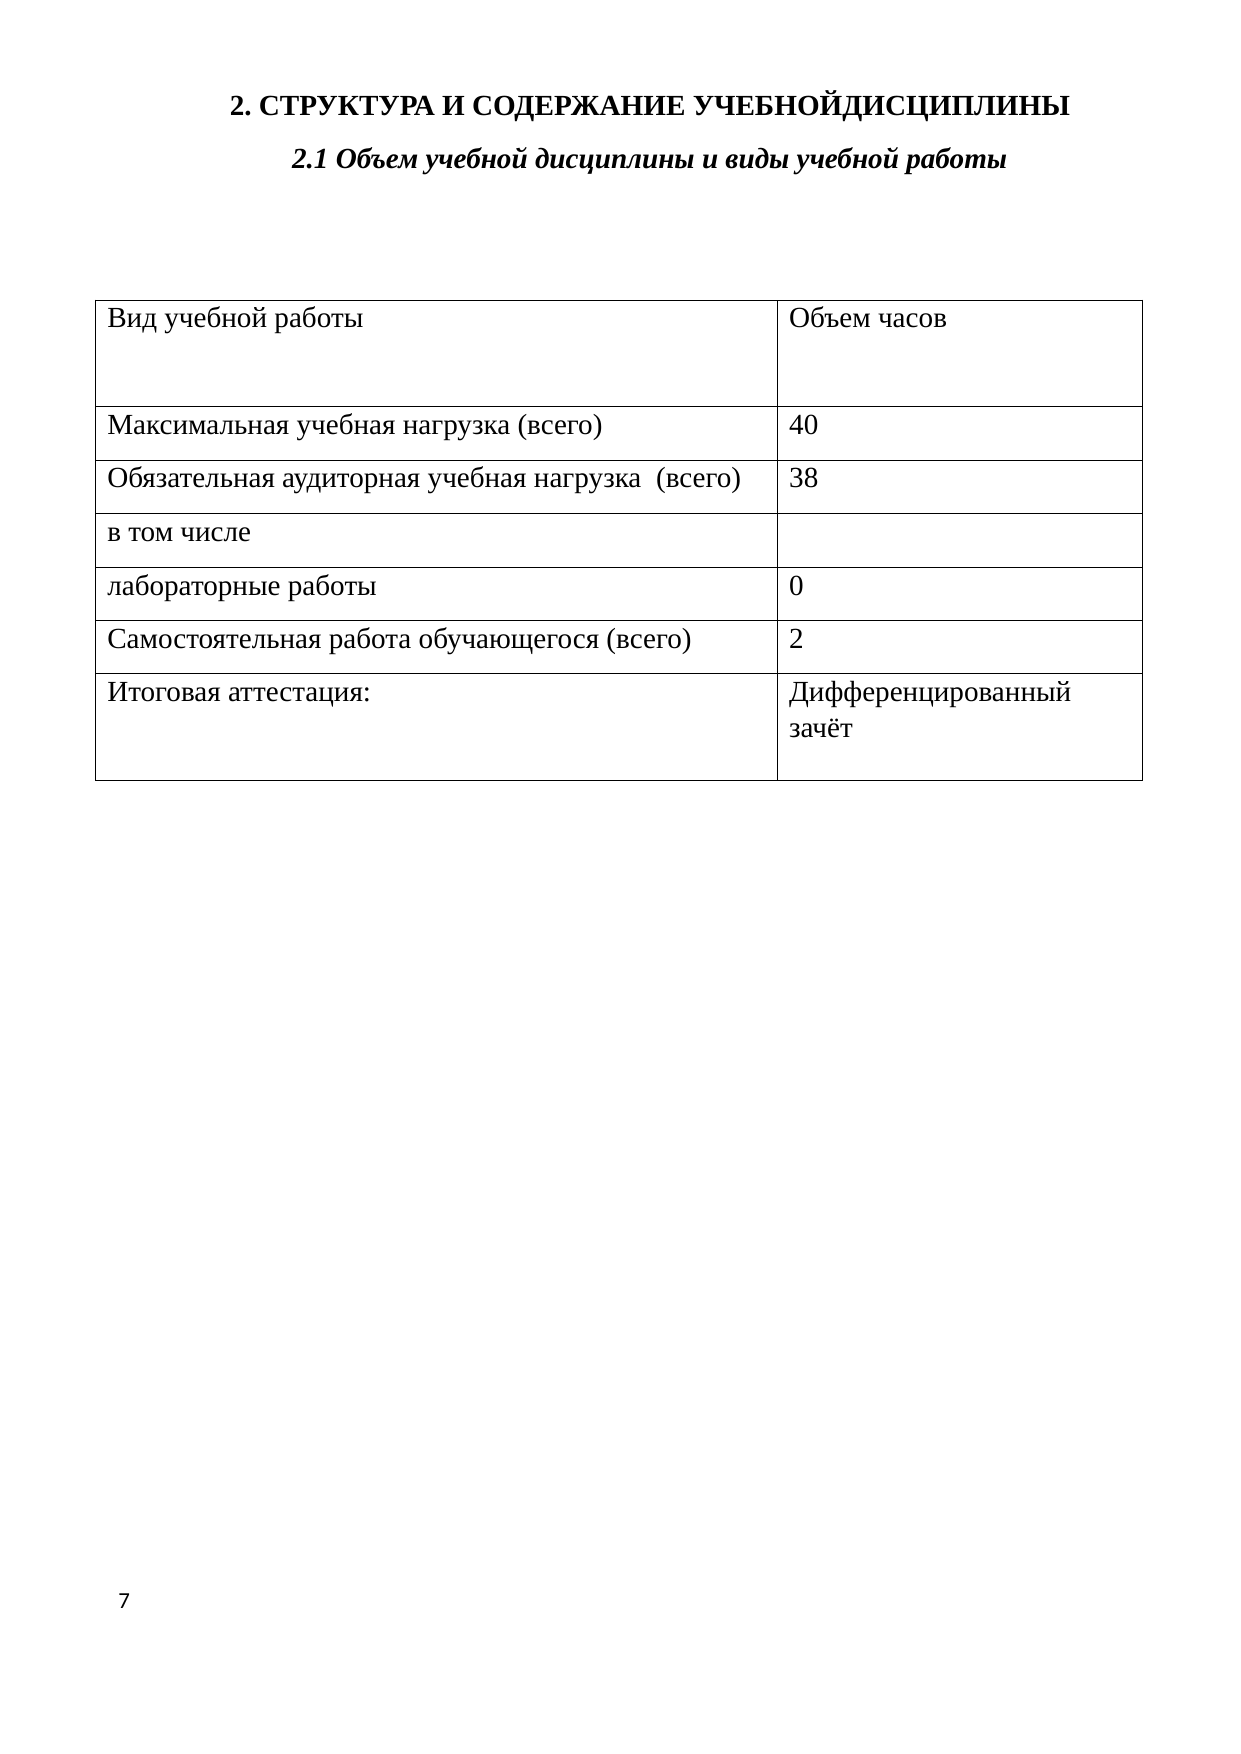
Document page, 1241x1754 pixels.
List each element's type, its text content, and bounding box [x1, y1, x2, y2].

table_header Объем часов [778, 301, 1142, 406]
table_cell лабораторные работы [96, 568, 777, 620]
table_cell 2 [778, 621, 1142, 673]
table_cell Максимальная учебная нагрузка (всего) [96, 407, 777, 459]
table_cell 40 [778, 407, 1142, 459]
text 2.1 Объем учебной дисциплины и виды учебной работы [118, 141, 1181, 174]
text 2. СТРУКТУРА И СОДЕРЖАНИЕ УЧЕБНОЙДИСЦИПЛИНЫ [118, 88, 1181, 122]
table_cell в том числе [96, 514, 777, 567]
table_cell 0 [778, 568, 1142, 620]
table_cell Дифференцированный зачёт [778, 674, 1142, 780]
table_cell Итоговая аттестация: [96, 674, 777, 780]
table_cell [778, 514, 1142, 567]
table_header Вид учебной работы [96, 301, 777, 406]
table_cell Самостоятельная работа обучающегося (всего) [96, 621, 777, 673]
table_cell 38 [778, 461, 1142, 513]
table_cell Обязательная аудиторная учебная нагрузка (всего) [96, 461, 777, 513]
